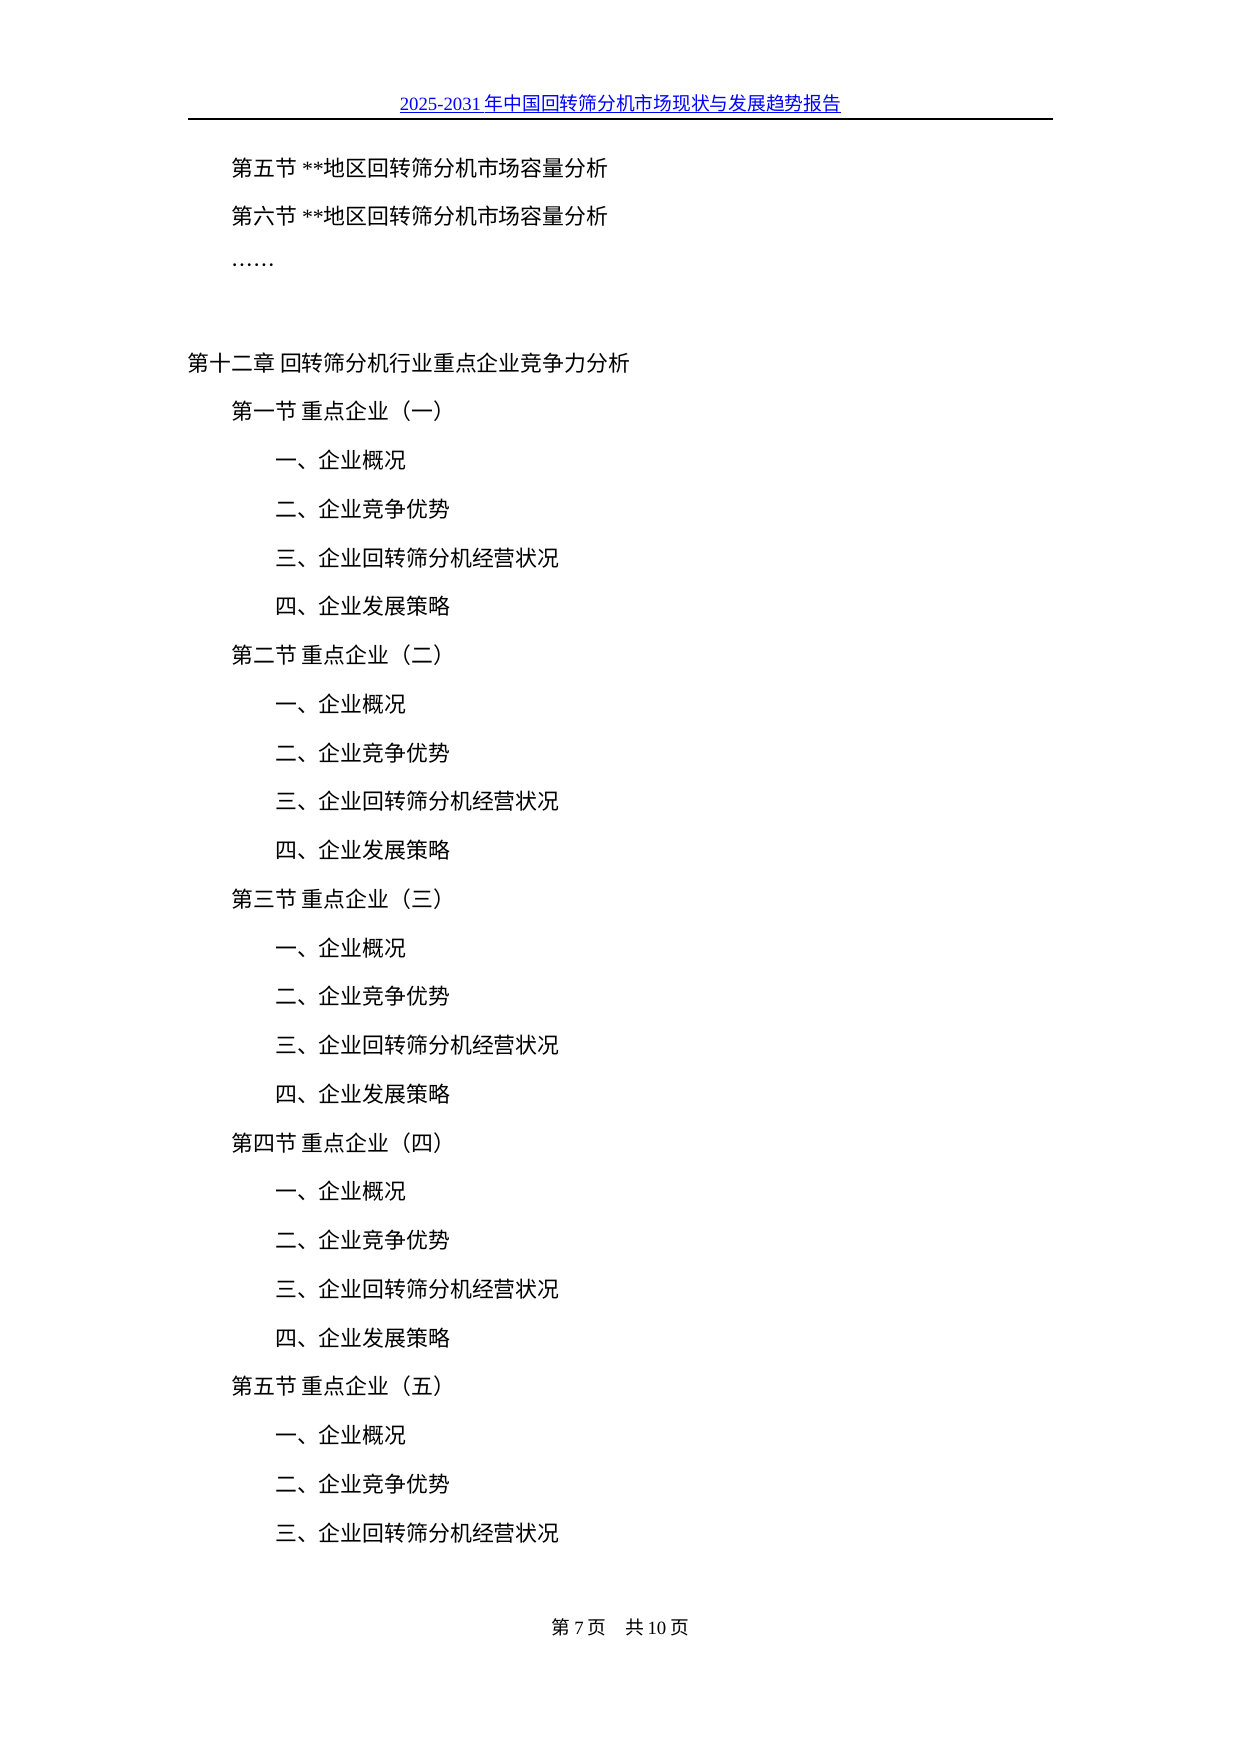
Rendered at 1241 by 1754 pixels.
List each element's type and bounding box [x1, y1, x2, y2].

text [187, 150, 1053, 1548]
